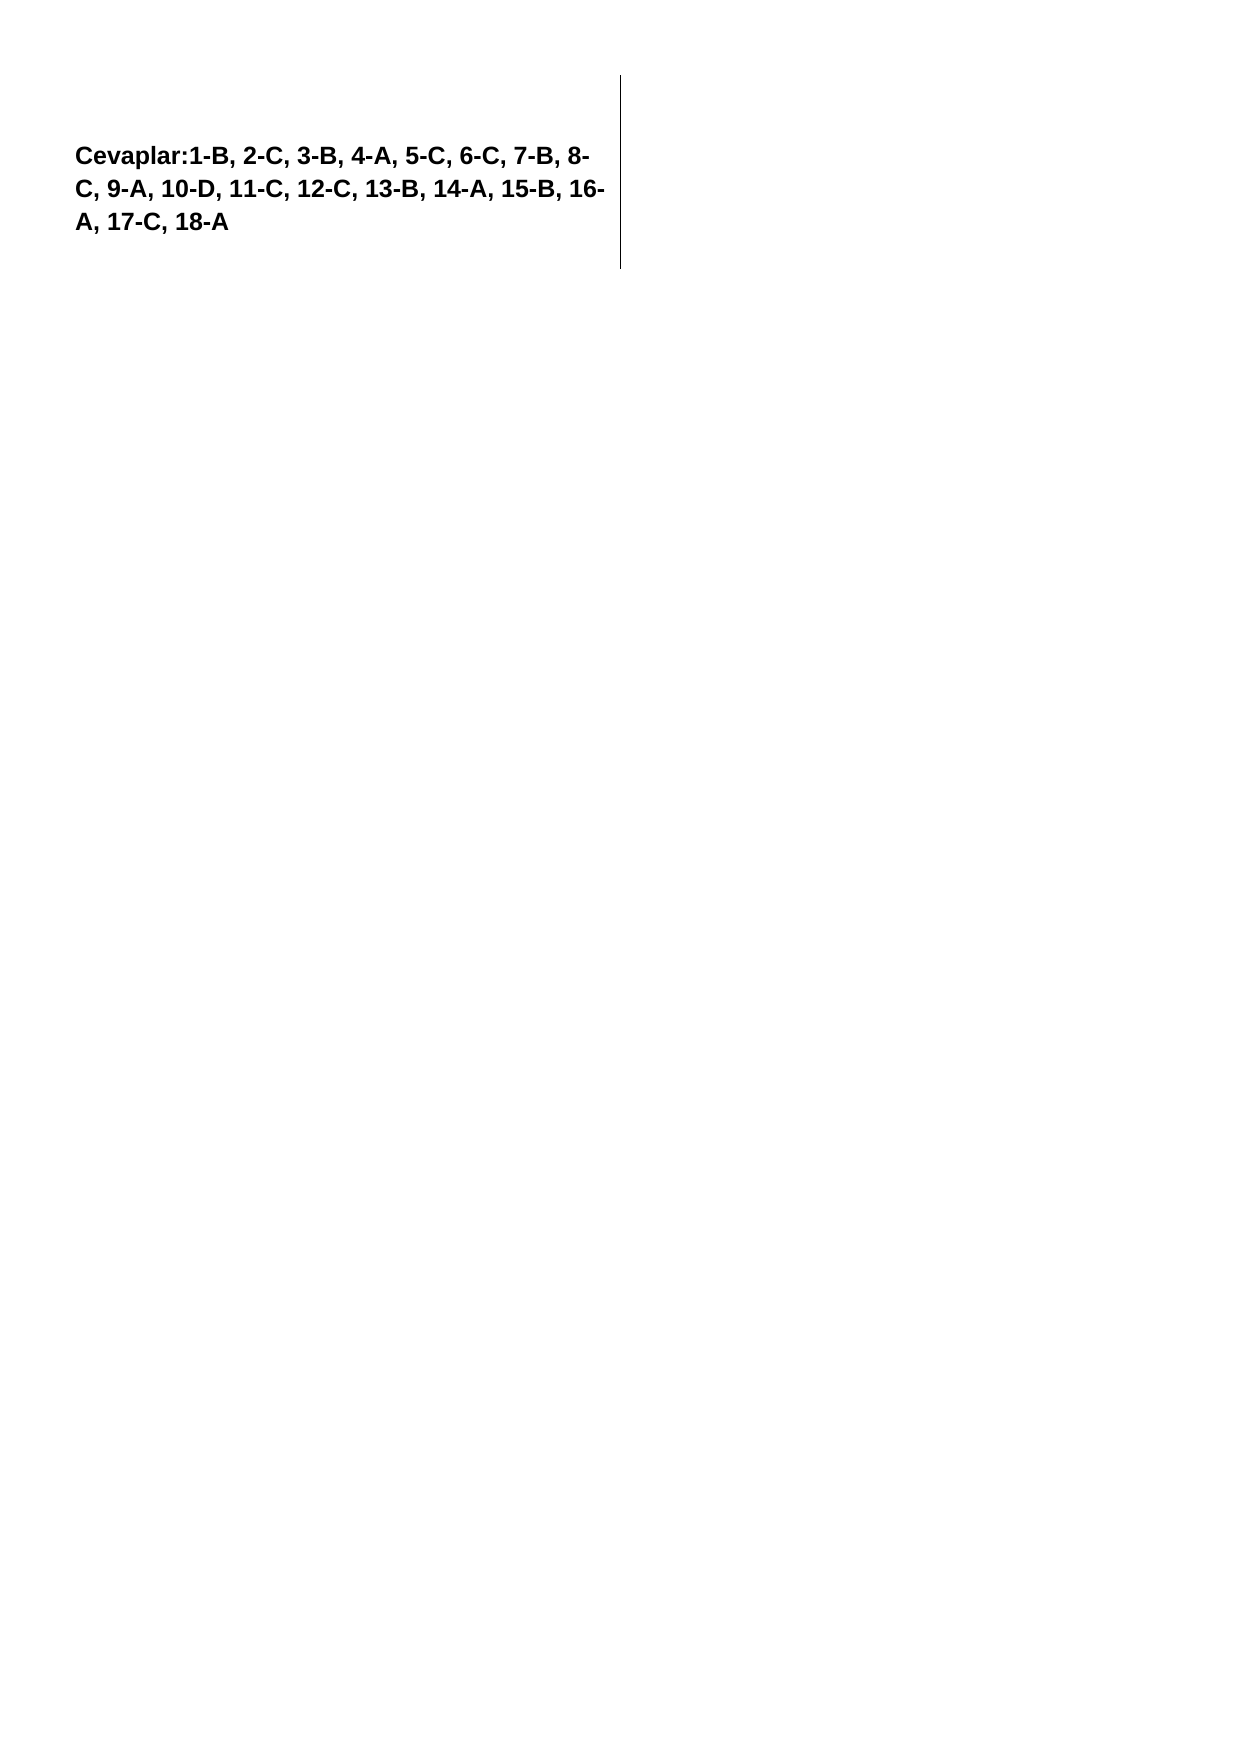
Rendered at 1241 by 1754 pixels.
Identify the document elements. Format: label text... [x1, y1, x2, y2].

text Cevaplar:1-B, 2-C, 3-B, 4-A, 5-C, 6-C, 7-B, 8-C, 9-A, 10-D, 11-C, 12-C, 13-B, 14-A, 15-B, 16-A, 17-C, 18-A [75, 141, 608, 236]
